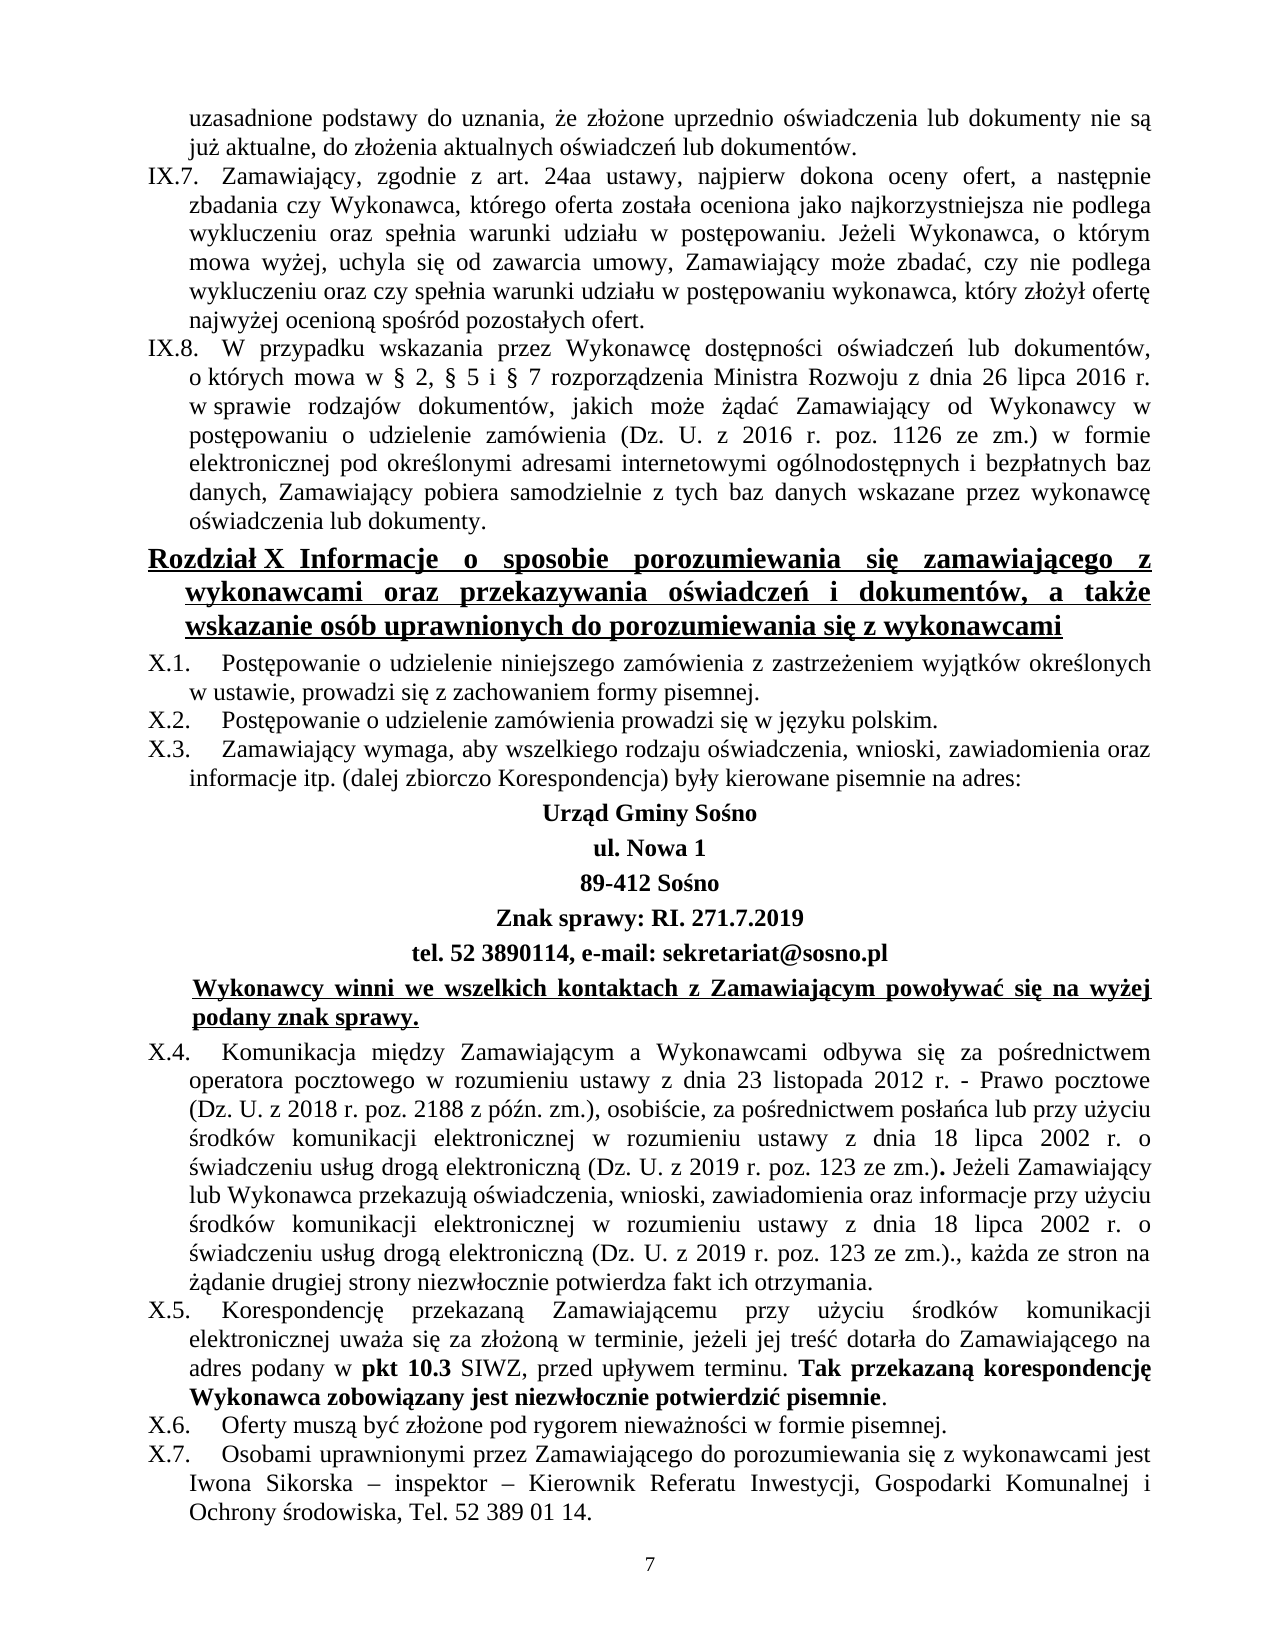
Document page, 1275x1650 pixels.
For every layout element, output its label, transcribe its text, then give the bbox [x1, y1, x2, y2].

list W przypadku wskazania przez Wykonawcę dostępności oświadczeń lub dokumentów, o których mowa w § 2, § 5 i § 7 rozporządzenia Ministra Rozwoju z dnia 26 lipca 2016 r. w sprawie rodzajów dokumentów, jakich może żądać Zamawiający od Wykonawcy w postępowaniu o udzielenie zamówienia (Dz. U. z 2016 r. poz. 1126 ze zm.) w formie elektronicznej pod określonymi adresami internetowymi ogólnodostępnych i bezpłatnych baz danych, Zamawiający pobiera samodzielnie z tych baz danych wskazane przez wykonawcę oświadczenia lub dokumenty. [148, 333, 1152, 535]
list Korespondencję przekazaną Zamawiającemu przy użyciu środków komunikacji elektronicznej uważa się za złożoną w terminie, jeżeli jej treść dotarła do Zamawiającego na adres podany w pkt 10.3 SIWZ, przed upływem terminu. Tak przekazaną korespondencję Wykonawca zobowiązany jest niezwłocznie potwierdzić pisemnie. [148, 1295, 1152, 1410]
text Wykonawcy winni we wszelkich kontaktach z Zamawiającym powoływać się na wyżej podany znak sprawy. [192, 999, 1152, 1030]
list Oferty muszą być złożone pod rygorem nieważności w formie pisemnej. [148, 1410, 1152, 1439]
text Znak sprawy: RI. 271.7.2019 [148, 903, 1152, 932]
text tel. 52 3890114, e-mail: sekretariat@sosno.pl [148, 938, 1152, 967]
subtitle Informacje o sposobie porozumiewania się zamawiającego z wykonawcami oraz przekazywania oświadczeń i dokumentów, a także wskazanie osób uprawnionych do porozumiewania się z wykonawcami [148, 572, 1152, 642]
list Postępowanie o udzielenie niniejszego zamówienia z zastrzeżeniem wyjątków określonych w ustawie, prowadzi się z zachowaniem formy pisemnej. [148, 648, 1152, 705]
list Zamawiający wymaga, aby wszelkiego rodzaju oświadczenia, wnioski, zawiadomienia oraz informacje itp. (dalej zbiorczo Korespondencja) były kierowane pisemnie na adres: [148, 734, 1152, 792]
text Urząd Gminy Sośno [148, 798, 1152, 827]
list Osobami uprawnionymi przez Zamawiającego do porozumiewania się z wykonawcami jest Iwona Sikorska – inspektor – Kierownik Referatu Inwestycji, Gospodarki Komunalnej i Ochrony środowiska, Tel. 52 389 01 14. [148, 1439, 1152, 1525]
subtitle Informacje o sposobie porozumiewania się zamawiającego z wykonawcami oraz przekazywania oświadczeń i dokumentów, a także wskazanie osób uprawnionych do porozumiewania się z wykonawcami [148, 541, 1152, 570]
list Zamawiający, zgodnie z art. 24aa ustawy, najpierw dokona oceny ofert, a następnie zbadania czy Wykonawca, którego oferta została oceniona jako najkorzystniejsza nie podlega wykluczeniu oraz spełnia warunki udziału w postępowaniu. Jeżeli Wykonawca, o którym mowa wyżej, uchyla się od zawarcia umowy, Zamawiający może zbadać, czy nie podlega wykluczeniu oraz czy spełnia warunki udziału w postępowaniu wykonawca, który złożył ofertę najwyżej ocenioną spośród pozostałych ofert. [148, 161, 1152, 333]
text 89-412 Sośno [148, 868, 1152, 897]
text ul. Nowa 1 [148, 833, 1152, 862]
text Wykonawcy winni we wszelkich kontaktach z Zamawiającym powoływać się na wyżej podany znak sprawy. [192, 973, 1152, 998]
list Postępowanie o udzielenie zamówienia prowadzi się w języku polskim. [148, 705, 1152, 734]
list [148, 103, 1152, 161]
list Komunikacja między Zamawiającym a Wykonawcami odbywa się za pośrednictwem operatora pocztowego w rozumieniu ustawy z dnia 23 listopada 2012 r. - Prawo pocztowe (Dz. U. z 2018 r. poz. 2188 z późn. zm.), osobiście, za pośrednictwem posłańca lub przy użyciu środków komunikacji elektronicznej w rozumieniu ustawy z dnia 18 lipca 2002 r. o świadczeniu usług drogą elektroniczną (Dz. U. z 2019 r. poz. 123 ze zm.). Jeżeli Zamawiający lub Wykonawca przekazują oświadczenia, wnioski, zawiadomienia oraz informacje przy użyciu środków komunikacji elektronicznej w rozumieniu ustawy z dnia 18 lipca 2002 r. o świadczeniu usług drogą elektroniczną (Dz. U. z 2019 r. poz. 123 ze zm.)., każda ze stron na żądanie drugiej strony niezwłocznie potwierdza fakt ich otrzymania. [148, 1037, 1152, 1295]
